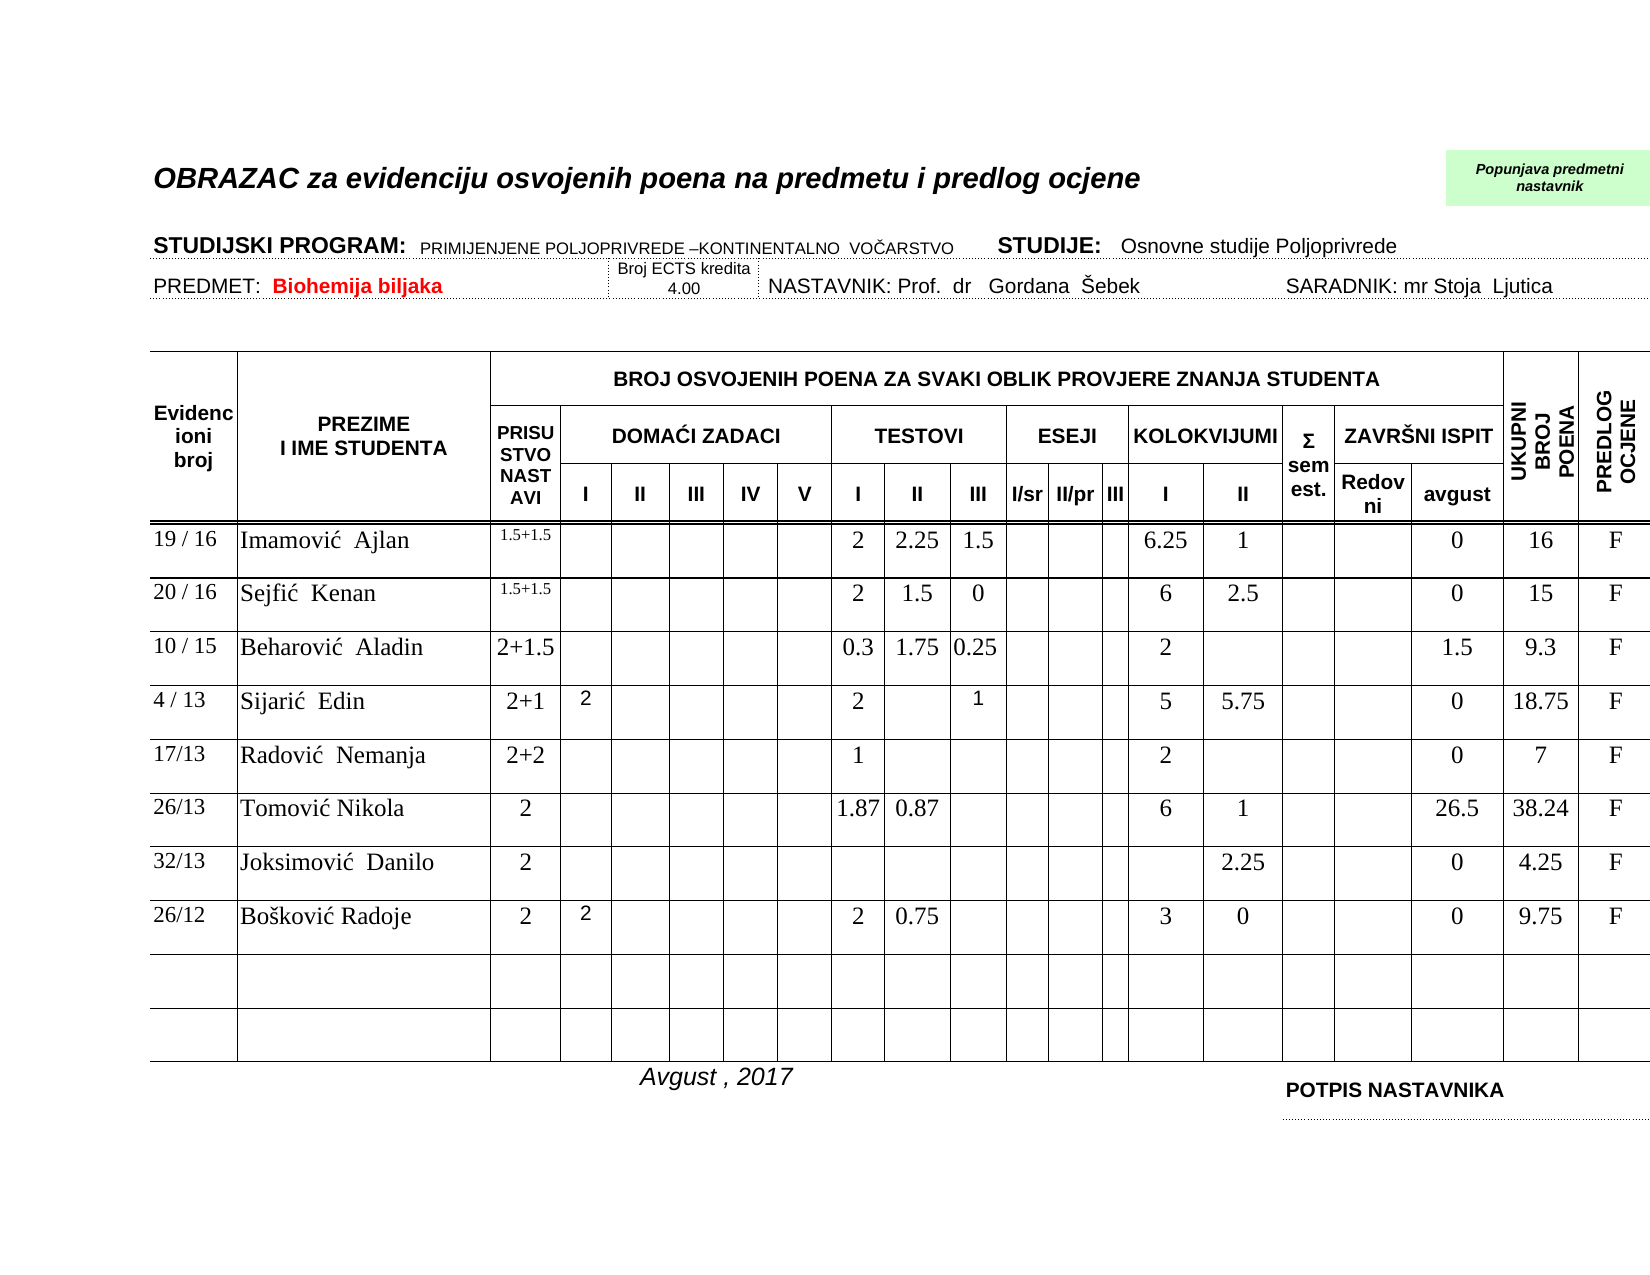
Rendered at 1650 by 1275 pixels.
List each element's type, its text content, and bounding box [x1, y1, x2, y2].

table_cell 2 [561, 686, 611, 739]
table_cell [670, 901, 723, 954]
table_cell PREZIME I IME STUDENTA [238, 352, 490, 520]
table_cell Redovni [1335, 464, 1411, 520]
table_cell PREDLOG OCJENE [1579, 352, 1650, 520]
table_cell F [1579, 740, 1650, 792]
table_cell [778, 847, 831, 900]
table_cell [1204, 632, 1282, 685]
table_cell [150, 298, 1650, 351]
table_cell [561, 579, 611, 631]
table_cell 2 [491, 794, 560, 846]
table_cell III [670, 464, 723, 520]
table_cell [1007, 686, 1048, 739]
table_cell 2 [491, 901, 560, 954]
table_cell [724, 901, 777, 954]
table_cell 4 / 13 [150, 686, 237, 739]
table_cell [1007, 632, 1048, 685]
table_cell 0.25 [951, 632, 1006, 685]
table_cell [612, 525, 669, 577]
table_cell [1103, 686, 1128, 739]
table_cell 0 [1204, 901, 1282, 954]
table_cell 20 / 16 [150, 579, 237, 631]
table_cell Tomović Nikola [238, 794, 490, 846]
table_cell [1335, 955, 1411, 1007]
table_cell [1103, 740, 1128, 792]
table_cell [1103, 955, 1128, 1007]
table_cell II/pr [1049, 464, 1102, 520]
table_cell [491, 1009, 560, 1061]
table_cell 2 [832, 686, 884, 739]
table_cell 6.25 [1129, 525, 1203, 577]
table_cell BROJ OSVOJENIH POENA ZA SVAKI OBLIK PROVJERE ZNANJA STUDENTA [491, 352, 1503, 405]
table_cell [1283, 632, 1334, 685]
table_cell [1283, 579, 1334, 631]
table_cell [1049, 632, 1102, 685]
table_cell [1335, 740, 1411, 792]
table_cell 17/13 [150, 740, 237, 792]
table_cell [1283, 847, 1334, 900]
table_cell Sijarić Edin [238, 686, 490, 739]
table_cell [1129, 847, 1203, 900]
table_cell [1283, 794, 1334, 846]
table_cell [1335, 579, 1411, 631]
table_cell 2 [1129, 740, 1203, 792]
table_cell [778, 794, 831, 846]
table_cell Σ semest. [1283, 406, 1334, 520]
table_cell [1049, 1009, 1102, 1061]
table_cell [778, 901, 831, 954]
table_header Popunjava predmetni nastavnik [1446, 150, 1650, 206]
table_cell [1204, 955, 1282, 1007]
table_cell PRIMIJENJENE POLJOPRIVREDE –KONTINENTALNO VOČARSTVO [417, 206, 994, 258]
table_cell [670, 579, 723, 631]
table_cell ESEJI [1007, 406, 1128, 463]
table_cell [612, 632, 669, 685]
table_cell [1204, 1009, 1282, 1061]
table_cell [724, 955, 777, 1007]
table_cell II [612, 464, 669, 520]
table_cell NASTAVNIK: Prof. dr Gordana Šebek [759, 258, 1259, 298]
table_cell 1.5 [1412, 632, 1503, 685]
table_cell [1335, 632, 1411, 685]
table_cell [612, 740, 669, 792]
table_cell [778, 1009, 831, 1061]
table_cell [724, 632, 777, 685]
table_cell [1049, 579, 1102, 631]
table_cell [670, 686, 723, 739]
table_cell 0 [1412, 847, 1503, 900]
table_cell [1335, 847, 1411, 900]
table_cell [1129, 955, 1203, 1007]
table_cell F [1579, 794, 1650, 846]
table_cell SARADNIK: mr Stoja Ljutica [1259, 258, 1650, 298]
table_cell F [1579, 901, 1650, 954]
table_cell 0.87 [885, 794, 950, 846]
table_cell 32/13 [150, 847, 237, 900]
table_cell [885, 1009, 950, 1061]
table_cell [561, 794, 611, 846]
table_cell [1007, 1009, 1048, 1061]
table_cell [1049, 740, 1102, 792]
table_cell 0.3 [832, 632, 884, 685]
table_cell 6 [1129, 794, 1203, 846]
table_cell F [1579, 525, 1650, 577]
table_cell [1007, 579, 1048, 631]
table_cell [1335, 686, 1411, 739]
table_cell [1504, 955, 1578, 1007]
table_cell [1103, 901, 1128, 954]
table_cell 1.75 [885, 632, 950, 685]
table_cell UKUPNI BROJ POENA [1504, 352, 1578, 520]
table_cell [778, 525, 831, 577]
table_cell [1103, 632, 1128, 685]
table_cell 0 [1412, 525, 1503, 577]
table_cell [1335, 901, 1411, 954]
table_cell [951, 901, 1006, 954]
table_cell [612, 847, 669, 900]
table_cell [951, 794, 1006, 846]
table_cell [612, 1009, 669, 1061]
table_cell [612, 794, 669, 846]
table_cell [1412, 955, 1503, 1007]
table_cell III [1103, 464, 1128, 520]
table_cell [778, 740, 831, 792]
table_cell Broj ECTS kredita 4.00 [609, 258, 759, 298]
table_cell [1504, 1009, 1578, 1061]
table_cell [724, 794, 777, 846]
table_cell 4.25 [1504, 847, 1578, 900]
table_cell Radović Nemanja [238, 740, 490, 792]
table_cell [724, 525, 777, 577]
table_cell 1.5 [951, 525, 1006, 577]
table_cell [951, 847, 1006, 900]
table_cell [778, 632, 831, 685]
table_cell 2 [1129, 632, 1203, 685]
table_cell [1049, 847, 1102, 900]
table_cell 1 [951, 686, 1006, 739]
table_cell 0.75 [885, 901, 950, 954]
table_cell [1049, 525, 1102, 577]
table_cell [561, 525, 611, 577]
table_cell 2 [832, 525, 884, 577]
table_cell Joksimović Danilo [238, 847, 490, 900]
table_cell [1049, 955, 1102, 1007]
table_cell [778, 579, 831, 631]
table_cell [885, 686, 950, 739]
table_cell KOLOKVIJUMI [1129, 406, 1282, 463]
table_cell [561, 632, 611, 685]
table_cell F [1579, 579, 1650, 631]
table_cell I [1129, 464, 1203, 520]
table_header OBRAZAC za evidenciju osvojenih poena na predmetu i predlog ocjene [150, 150, 1446, 206]
table_cell 1 [1204, 525, 1282, 577]
table_cell Beharović Aladin [238, 632, 490, 685]
table_cell 2+2 [491, 740, 560, 792]
table_cell Sejfić Kenan [238, 579, 490, 631]
table_cell [1579, 955, 1650, 1007]
table_cell 0 [1412, 579, 1503, 631]
table_cell [612, 579, 669, 631]
table_cell [1283, 686, 1334, 739]
table_cell 2+1 [491, 686, 560, 739]
table_cell [561, 740, 611, 792]
table_cell [832, 955, 884, 1007]
table_cell [612, 955, 669, 1007]
table_cell [1007, 525, 1048, 577]
table_cell [1283, 901, 1334, 954]
table_cell [1283, 1009, 1334, 1061]
table_cell [612, 901, 669, 954]
table_cell 26/12 [150, 901, 237, 954]
table_cell 3 [1129, 901, 1203, 954]
table_cell [238, 1009, 490, 1061]
table_cell 0 [1412, 901, 1503, 954]
table_cell [778, 955, 831, 1007]
table_cell [1049, 901, 1102, 954]
table_cell F [1579, 632, 1650, 685]
table_cell 2+1.5 [491, 632, 560, 685]
table_cell [1335, 794, 1411, 846]
table_cell TESTOVI [832, 406, 1006, 463]
table_cell [670, 632, 723, 685]
table_cell 38.24 [1504, 794, 1578, 846]
table_cell [1007, 847, 1048, 900]
table_cell 1.5 [885, 579, 950, 631]
table_cell I/sr [1007, 464, 1048, 520]
table_cell [885, 955, 950, 1007]
table_cell V [778, 464, 831, 520]
table_cell Imamović Ajlan [238, 525, 490, 577]
table_cell [951, 955, 1006, 1007]
table_cell [670, 794, 723, 846]
table_cell [724, 847, 777, 900]
table_cell DOMAĆI ZADACI [561, 406, 831, 463]
table_cell [951, 1009, 1006, 1061]
table_cell Evidencioni broj [150, 352, 237, 520]
table_cell avgust [1412, 464, 1503, 520]
table_cell [1579, 1009, 1650, 1061]
table_cell 10 / 15 [150, 632, 237, 685]
table_cell [1283, 525, 1334, 577]
table_cell [238, 955, 490, 1007]
table_cell STUDIJE: [994, 206, 1117, 258]
table_cell 6 [1129, 579, 1203, 631]
table_cell 0 [1412, 740, 1503, 792]
table_cell [1103, 847, 1128, 900]
table_cell 1.5+1.5 [491, 579, 560, 631]
table_cell 5 [1129, 686, 1203, 739]
table_cell Bošković Radoje [238, 901, 490, 954]
table_cell [951, 740, 1006, 792]
table_cell 7 [1504, 740, 1578, 792]
table_cell [724, 579, 777, 631]
table_cell 15 [1504, 579, 1578, 631]
table_cell [778, 686, 831, 739]
table_cell 2 [491, 847, 560, 900]
table_cell [832, 847, 884, 900]
table_cell I [561, 464, 611, 520]
table_cell [1007, 794, 1048, 846]
table_cell [1204, 740, 1282, 792]
table_cell [1103, 525, 1128, 577]
table_cell [724, 1009, 777, 1061]
table_cell 1 [832, 740, 884, 792]
table_cell PREDMET: Biohemija biljaka [150, 258, 609, 298]
table_cell 2 [561, 901, 611, 954]
table_cell [1335, 525, 1411, 577]
table_cell F [1579, 847, 1650, 900]
table_cell [1049, 686, 1102, 739]
table_cell [561, 847, 611, 900]
table_cell [1283, 740, 1334, 792]
table_cell II [1204, 464, 1282, 520]
table_cell [1007, 740, 1048, 792]
table_cell [724, 686, 777, 739]
table_cell [1049, 794, 1102, 846]
table_cell 19 / 16 [150, 525, 237, 577]
table_cell [1007, 955, 1048, 1007]
table_cell 0 [1412, 686, 1503, 739]
table_cell [670, 955, 723, 1007]
table_cell [1283, 955, 1334, 1007]
table_cell [670, 525, 723, 577]
table_cell [1335, 1009, 1411, 1061]
table_cell [1103, 579, 1128, 631]
table_cell PRISUSTVO NASTAVI [491, 406, 560, 520]
table_cell [885, 740, 950, 792]
table_cell 26/13 [150, 794, 237, 846]
table_cell [1129, 1009, 1203, 1061]
table_cell [670, 847, 723, 900]
table_cell 1.87 [832, 794, 884, 846]
table_cell [724, 740, 777, 792]
table_cell [491, 955, 560, 1007]
table_cell F [1579, 686, 1650, 739]
table_cell [1103, 794, 1128, 846]
table_cell [832, 1009, 884, 1061]
table_cell 18.75 [1504, 686, 1578, 739]
table_cell [670, 740, 723, 792]
table_cell 0 [951, 579, 1006, 631]
table_cell [561, 955, 611, 1007]
table_cell [150, 1009, 237, 1061]
table_cell Avgust , 2017 [150, 1062, 1282, 1119]
table_cell 26.5 [1412, 794, 1503, 846]
table_cell 2 [832, 579, 884, 631]
table_cell [670, 1009, 723, 1061]
table_cell [612, 686, 669, 739]
table_cell 2.5 [1204, 579, 1282, 631]
table_cell 9.75 [1504, 901, 1578, 954]
table_cell 1 [1204, 794, 1282, 846]
table_cell III [951, 464, 1006, 520]
table_cell [1412, 1009, 1503, 1061]
table_cell POTPIS NASTAVNIKA [1283, 1062, 1650, 1119]
table_cell 2 [832, 901, 884, 954]
table_cell 2.25 [1204, 847, 1282, 900]
table_cell IV [724, 464, 777, 520]
table_cell [561, 1009, 611, 1061]
table_cell Osnovne studije Poljoprivrede [1118, 206, 1650, 258]
table_cell [1103, 1009, 1128, 1061]
table_cell [885, 847, 950, 900]
table_cell [1007, 901, 1048, 954]
table_cell [150, 955, 237, 1007]
table_cell 2.25 [885, 525, 950, 577]
table_cell STUDIJSKI PROGRAM: [150, 206, 417, 258]
table_cell 9.3 [1504, 632, 1578, 685]
table_cell 5.75 [1204, 686, 1282, 739]
table_cell I [832, 464, 884, 520]
table_cell ZAVRŠNI ISPIT [1335, 406, 1503, 463]
table_cell II [885, 464, 950, 520]
table_cell 1.5+1.5 [491, 525, 560, 577]
table_cell 16 [1504, 525, 1578, 577]
